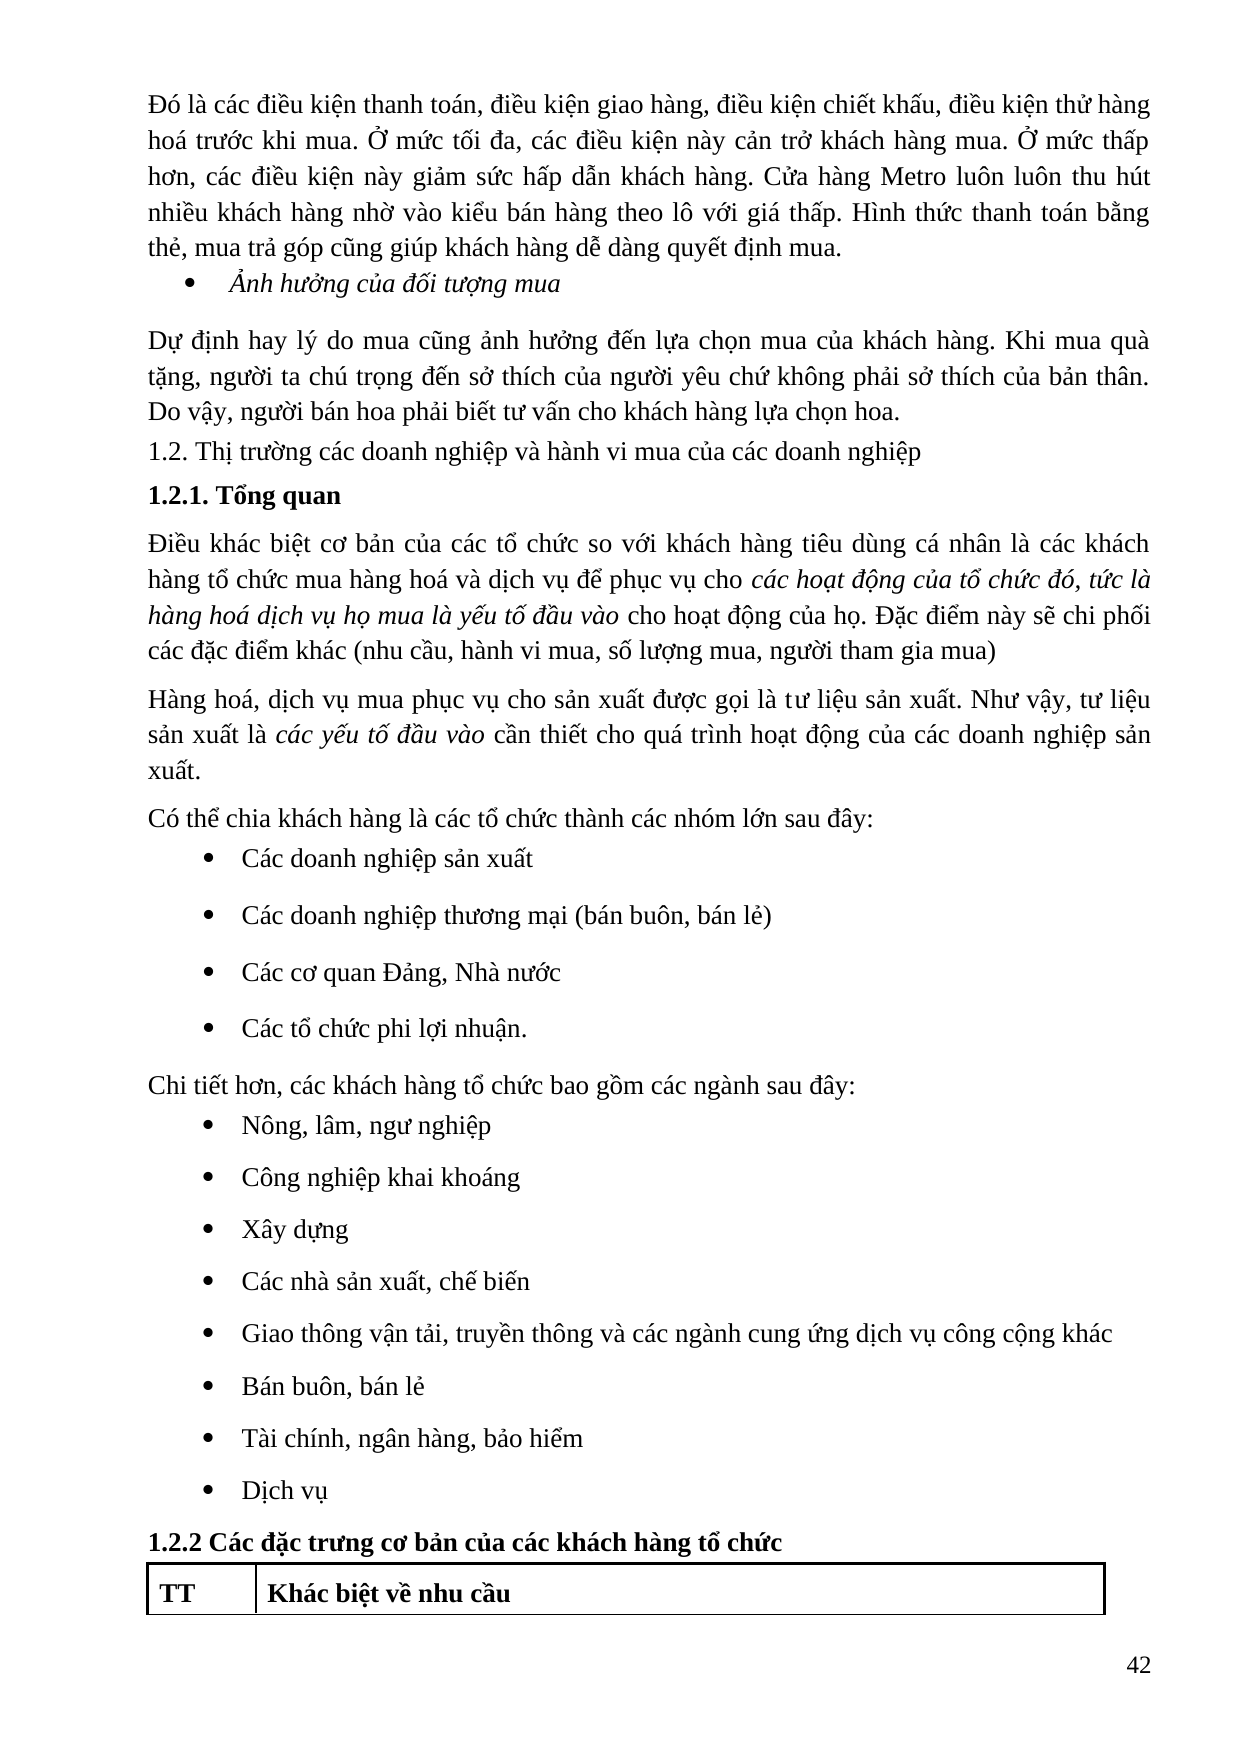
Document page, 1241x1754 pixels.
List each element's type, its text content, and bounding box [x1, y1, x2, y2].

text 1.2.2 Các đặc trưng cơ bản của các khách hàng tổ chức [148, 1526, 1152, 1557]
list Bán buôn, bán lẻ [203, 1370, 1152, 1401]
table_header TT [149, 1565, 255, 1613]
list Nông, lâm, ngư nghiệp [203, 1109, 1152, 1141]
list Công nghiệp khai khoáng [203, 1161, 1152, 1193]
text Dự định hay lý do mua cũng ảnh hưởng đến lựa chọn mua của khách hàng. Khi mua quà tặng, người ta chú trọng đến sở thích của người yêu chứ không phải sở thích của bản thân. Do vậy, người bán hoa phải biết tư vấn cho khách hàng lựa chọn hoa. [148, 324, 1152, 427]
text Đó là các điều kiện thanh toán, điều kiện giao hàng, điều kiện chiết khấu, điều kiện thử hàng hoá trước khi mua. Ở mức tối đa, các điều kiện này cản trở khách hàng mua. Ở mức thấp hơn, các điều kiện này giảm sức hấp dẫn khách hàng. Cửa hàng Metro luôn luôn thu hút nhiều khách hàng nhờ vào kiểu bán hàng theo lô với giá thấp. Hình thức thanh toán bằng thẻ, mua trả góp cũng giúp khách hàng dễ dàng quyết định mua. [148, 89, 1152, 263]
list Ảnh hưởng của đối tượng mua [185, 267, 1152, 298]
list Các doanh nghiệp sản xuất [204, 842, 1152, 873]
list Giao thông vận tải, truyền thông và các ngành cung ứng dịch vụ công cộng khác [203, 1318, 1152, 1349]
text Có thể chia khách hàng là các tổ chức thành các nhóm lớn sau đây: [148, 802, 1152, 833]
list Các doanh nghiệp thương mại (bán buôn, bán lẻ) [204, 899, 1152, 930]
list Các cơ quan Đảng, Nhà nước [204, 956, 1152, 987]
text Hàng hoá, dịch vụ mua phục vụ cho sản xuất được gọi là tư liệu sản xuất. Như vậy, tư liệu sản xuất là các yếu tố đầu vào cần thiết cho quá trình hoạt động của các doanh nghiệp sản xuất. [148, 683, 1152, 785]
list Dịch vụ [203, 1474, 1152, 1505]
list Các tổ chức phi lợi nhuận. [204, 1013, 1152, 1044]
text Chi tiết hơn, các khách hàng tổ chức bao gồm các ngành sau đây: [148, 1069, 1152, 1101]
text Điều khác biệt cơ bản của các tổ chức so với khách hàng tiêu dùng cá nhân là các khách hàng tổ chức mua hàng hoá và dịch vụ để phục vụ cho các hoạt động của tổ chức đó, tức là hàng hoá dịch vụ họ mua là yếu tố đầu vào cho hoạt động của họ. Đặc điểm này sẽ chi phối các đặc điểm khác (nhu cầu, hành vi mua, số lượng mua, người tham gia mua) [148, 527, 1152, 666]
list Tài chính, ngân hàng, bảo hiểm [203, 1422, 1152, 1453]
list Xây dựng [203, 1213, 1152, 1245]
text 1.2.1. Tổng quan [148, 479, 1152, 510]
text 1.2. Thị trường các doanh nghiệp và hành vi mua của các doanh nghiệp [148, 435, 1152, 467]
list Các nhà sản xuất, chế biến [203, 1266, 1152, 1297]
table_header Khác biệt về nhu cầu [257, 1565, 1103, 1613]
